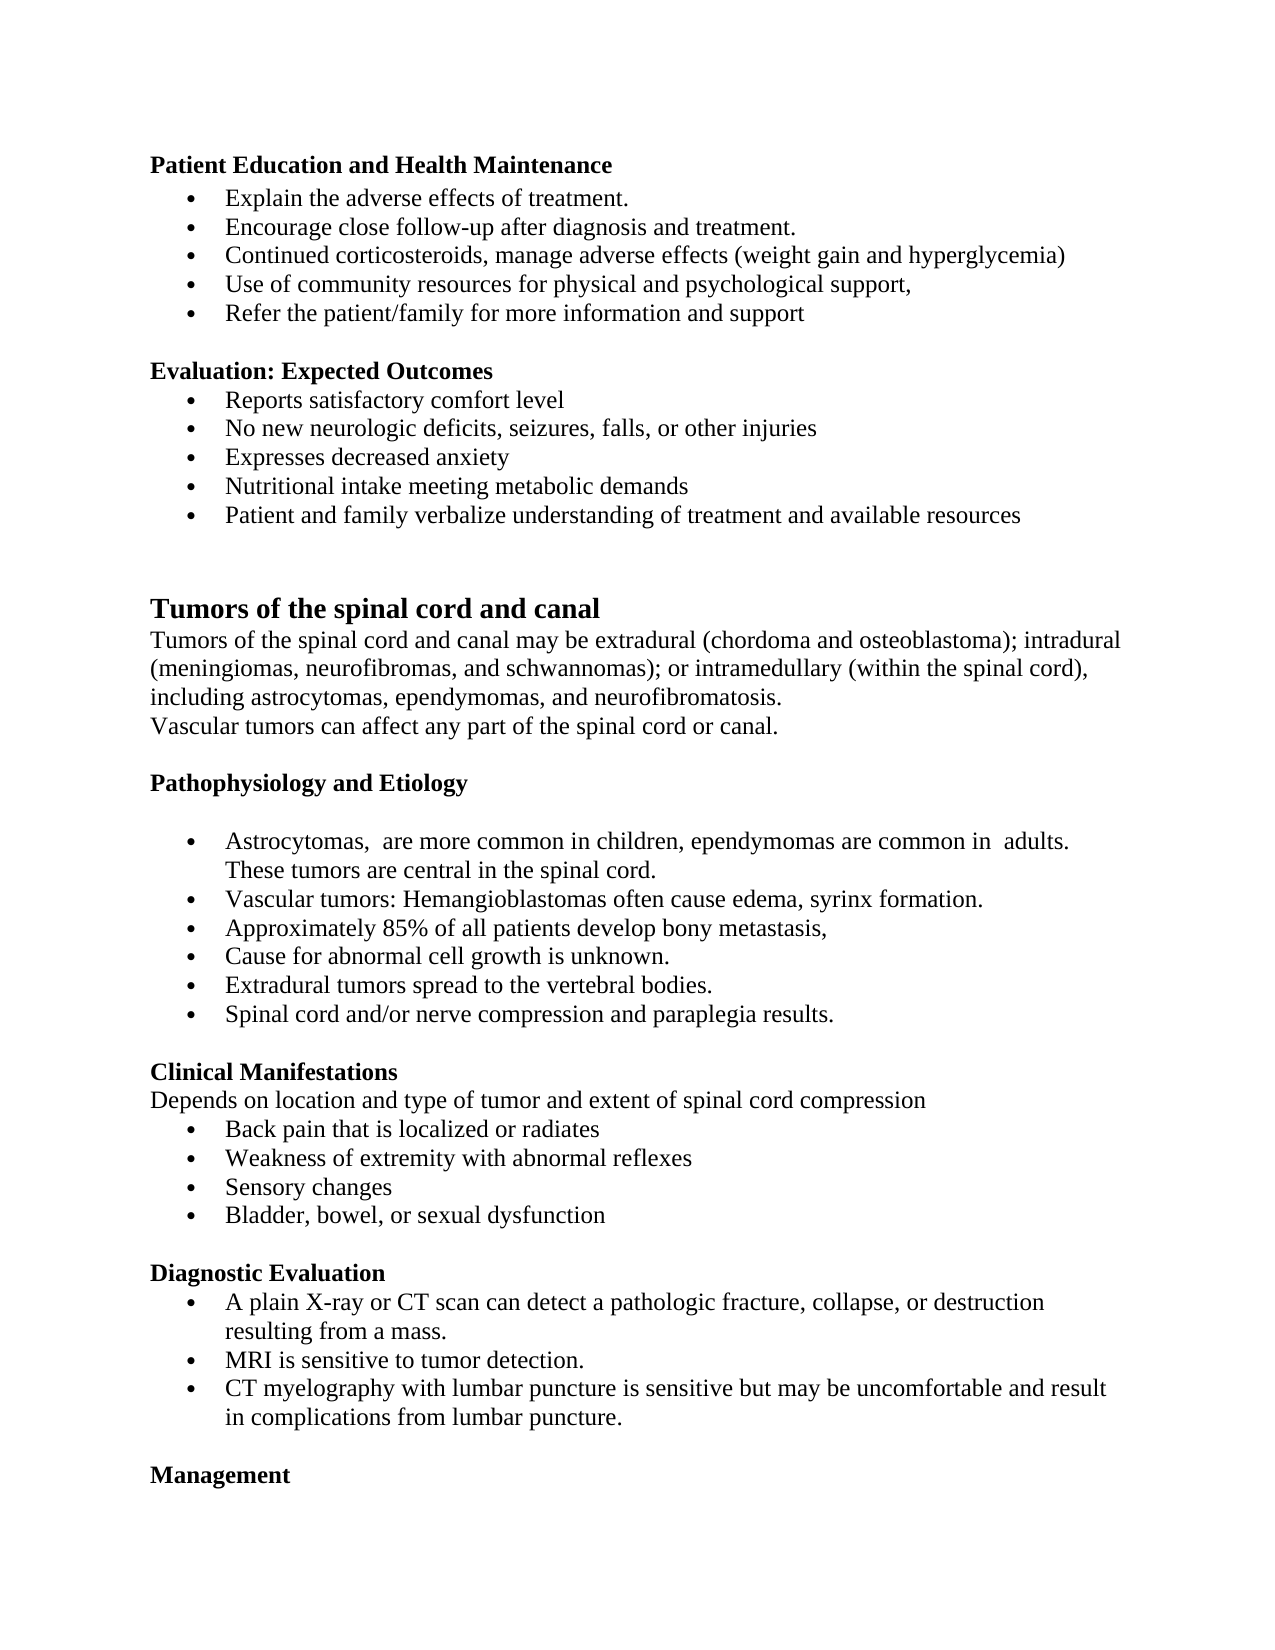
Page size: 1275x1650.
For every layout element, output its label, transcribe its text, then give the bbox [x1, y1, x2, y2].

text Tumors of the spinal cord and canal [150, 591, 1125, 625]
list Sensory changes [187, 1172, 1125, 1201]
list Vascular tumors: Hemangioblastomas often cause edema, syrinx formation. [187, 884, 1125, 913]
list CT myelography with lumbar puncture is sensitive but may be uncomfortable and result in complications from lumbar puncture. [187, 1373, 1125, 1431]
list MRI is sensitive to tumor detection. [187, 1345, 1125, 1373]
list Weakness of extremity with abnormal reflexes [187, 1143, 1125, 1172]
list Approximately 85% of all patients develop bony metastasis, [187, 913, 1125, 941]
list Explain the adverse effects of treatment. [187, 183, 1125, 212]
text Management [150, 1460, 1125, 1489]
text Pathophysiology and Etiology [150, 768, 1125, 797]
list Astrocytomas, are more common in children, ependymomas are common in adults. These tumors are central in the spinal cord. [187, 826, 1125, 884]
text Depends on location and type of tumor and extent of spinal cord compression [150, 1086, 1125, 1114]
list Spinal cord and/or nerve compression and paraplegia results. [187, 999, 1125, 1028]
list A plain X-ray or CT scan can detect a pathologic fracture, collapse, or destruction resulting from a mass. [187, 1287, 1125, 1345]
text Clinical Manifestations [150, 1057, 1125, 1086]
text Vascular tumors can affect any part of the spinal cord or canal. [150, 711, 1125, 740]
text Tumors of the spinal cord and canal may be extradural (chordoma and osteoblastoma); intradural (meningiomas, neurofibromas, and schwannomas); or intramedullary (within the spinal cord), including astrocytomas, ependymomas, and neurofibromatosis. [150, 625, 1125, 711]
list Nutritional intake meeting metabolic demands [187, 471, 1125, 500]
list Back pain that is localized or radiates [187, 1114, 1125, 1143]
list Encourage close follow-up after diagnosis and treatment. [187, 212, 1125, 241]
list Refer the patient/family for more information and support [187, 298, 1125, 327]
text Evaluation: Expected Outcomes [150, 356, 1125, 385]
list Cause for abnormal cell growth is unknown. [187, 941, 1125, 970]
list Expresses decreased anxiety [187, 442, 1125, 471]
text Patient Education and Health Maintenance [150, 150, 1125, 179]
list Reports satisfactory comfort level [187, 385, 1125, 413]
list Use of community resources for physical and psychological support, [187, 269, 1125, 298]
list Extradural tumors spread to the vertebral bodies. [187, 970, 1125, 999]
list Patient and family verbalize understanding of treatment and available resources [187, 500, 1125, 528]
list Bladder, bowel, or sexual dysfunction [187, 1201, 1125, 1229]
list Continued corticosteroids, manage adverse effects (weight gain and hyperglycemia) [187, 241, 1125, 269]
text Diagnostic Evaluation [150, 1258, 1125, 1287]
list No new neurologic deficits, seizures, falls, or other injuries [187, 413, 1125, 442]
